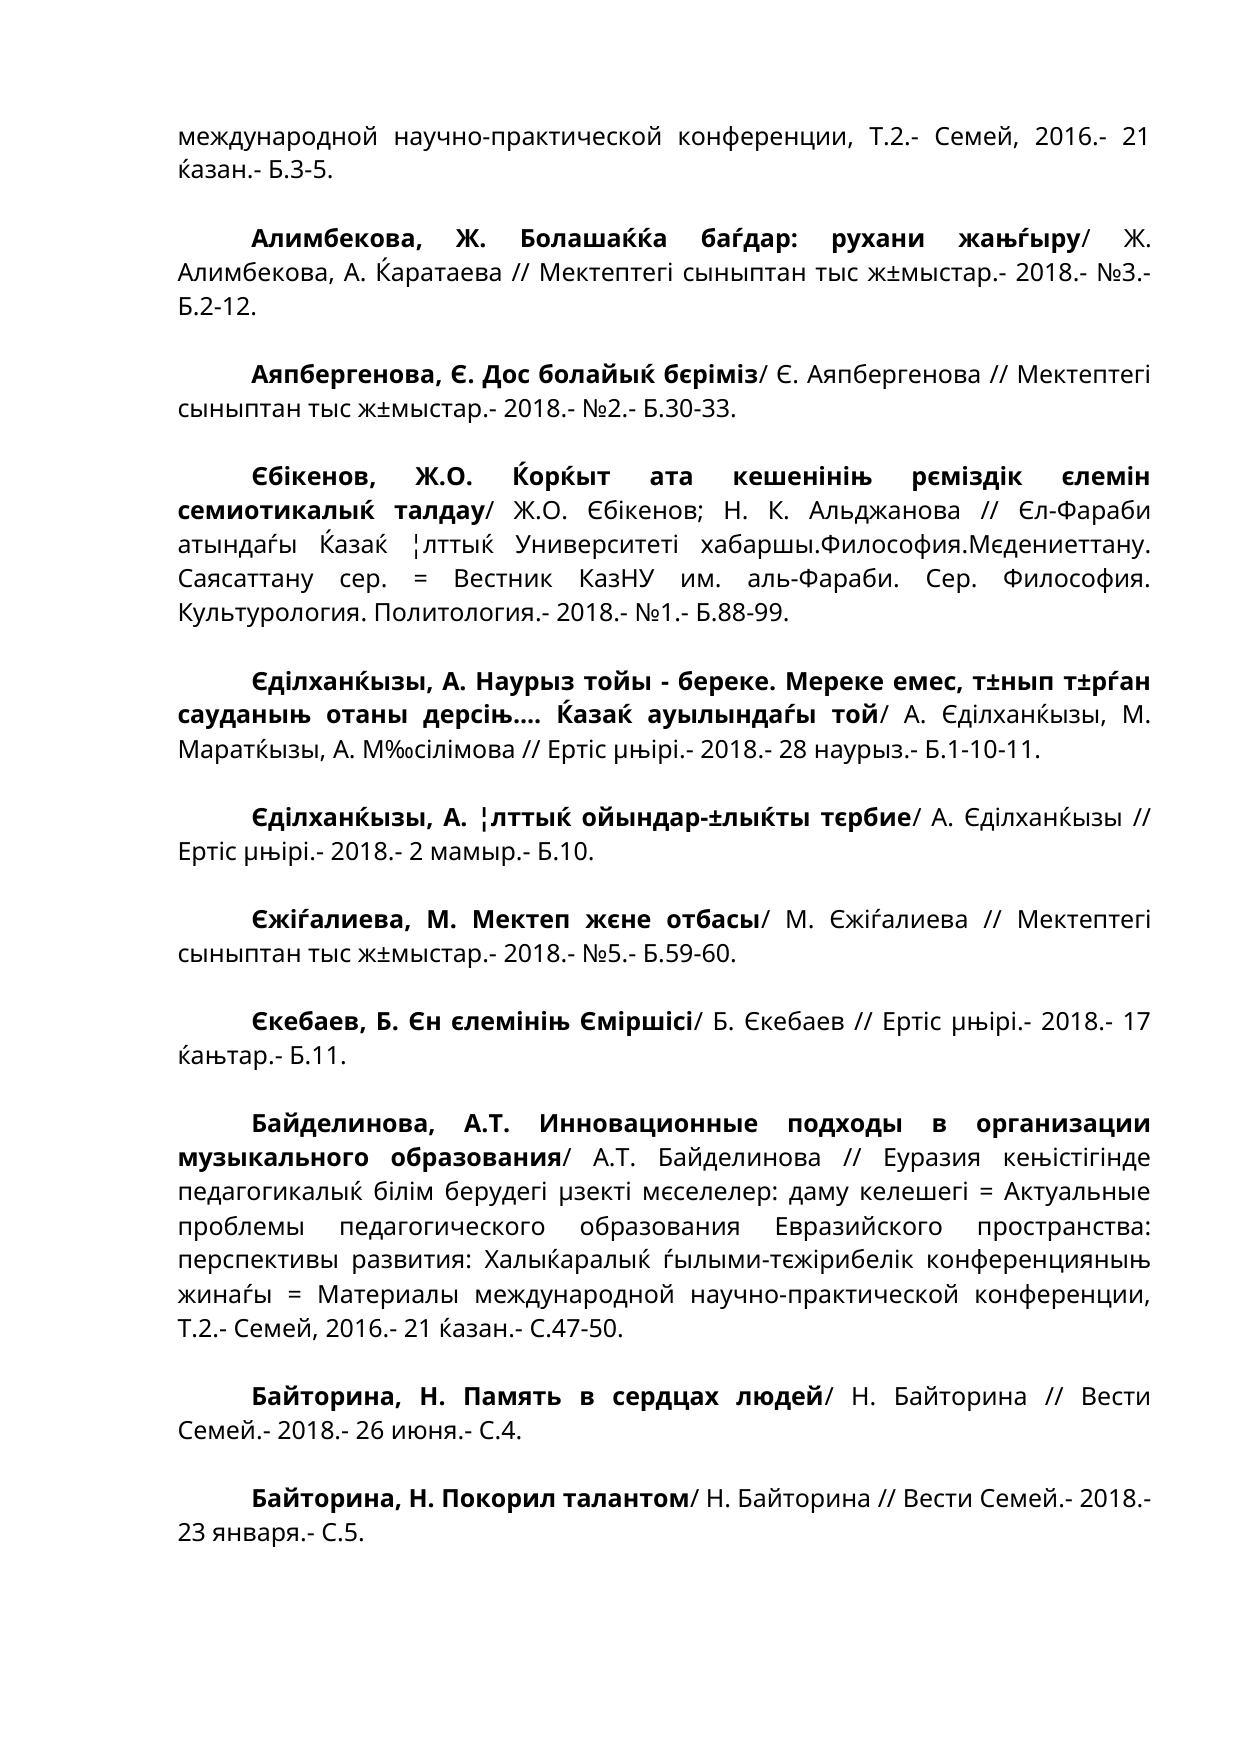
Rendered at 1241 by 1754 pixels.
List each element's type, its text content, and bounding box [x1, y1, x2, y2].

text Єбікенов, Ж.О. Ќорќыт ата кешенініњ рєміздік єлемін семиотикалыќ талдау/ Ж.О. Єбікенов; Н. К. Альджанова // Єл-Фараби атындаѓы Ќазаќ ¦лттыќ Университеті хабаршы.Философия.Мєдениеттану. Саясаттану сер. = Вестник КазНУ им. аль-Фараби. Сер. Философия. Культурология. Политология.- 2018.- №1.- Б.88-99. [177, 459, 1152, 629]
text Байторина, Н. Память в сердцах людей/ Н. Байторина // Вести Семей.- 2018.- 26 июня.- С.4. [177, 1378, 1152, 1447]
text Байделинова, А.Т. Инновационные подходы в организации музыкального образования/ А.Т. Байделинова // Еуразия кењістігінде педагогикалыќ білім берудегі µзекті мєселелер: даму келешегі = Актуальные проблемы педагогического образования Евразийского пространства: перспективы развития: Халыќаралыќ ѓылыми-тєжірибелік конференцияныњ жинаѓы = Материалы международной научно-практической конференции, Т.2.- Семей, 2016.- 21 ќазан.- С.47-50. [177, 1106, 1152, 1344]
text Єжіѓалиева, М. Мектеп жєне отбасы/ М. Єжіѓалиева // Мектептегі сыныптан тыс ж±мыстар.- 2018.- №5.- Б.59-60. [177, 902, 1152, 970]
text Єкебаев, Б. Єн єлемініњ Єміршісі/ Б. Єкебаев // Ертіс µњірі.- 2018.- 17 ќањтар.- Б.11. [177, 1004, 1152, 1072]
text Алимбекова, Ж. Болашаќќа баѓдар: рухани жањѓыру/ Ж. Алимбекова, А. Ќаратаева // Мектептегі сыныптан тыс ж±мыстар.- 2018.- №3.- Б.2-12. [177, 220, 1152, 322]
text Єділханќызы, А. ¦лттыќ ойындар-±лыќты тєрбие/ А. Єділханќызы // Ертіс µњірі.- 2018.- 2 мамыр.- Б.10. [177, 799, 1152, 867]
text Єділханќызы, А. Наурыз тойы - береке. Мереке емес, т±нып т±рѓан сауданыњ отаны дерсіњ.... Ќазаќ ауылындаѓы той/ А. Єділханќызы, М. Маратќызы, А. М‰сілімова // Ертіс µњірі.- 2018.- 28 наурыз.- Б.1-10-11. [177, 663, 1152, 765]
text Байторина, Н. Покорил талантом/ Н. Байторина // Вести Семей.- 2018.- 23 января.- С.5. [177, 1481, 1152, 1549]
text Аяпбергенова, Є. Дос болайыќ бєріміз/ Є. Аяпбергенова // Мектептегі сыныптан тыс ж±мыстар.- 2018.- №2.- Б.30-33. [177, 357, 1152, 425]
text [177, 118, 1152, 186]
